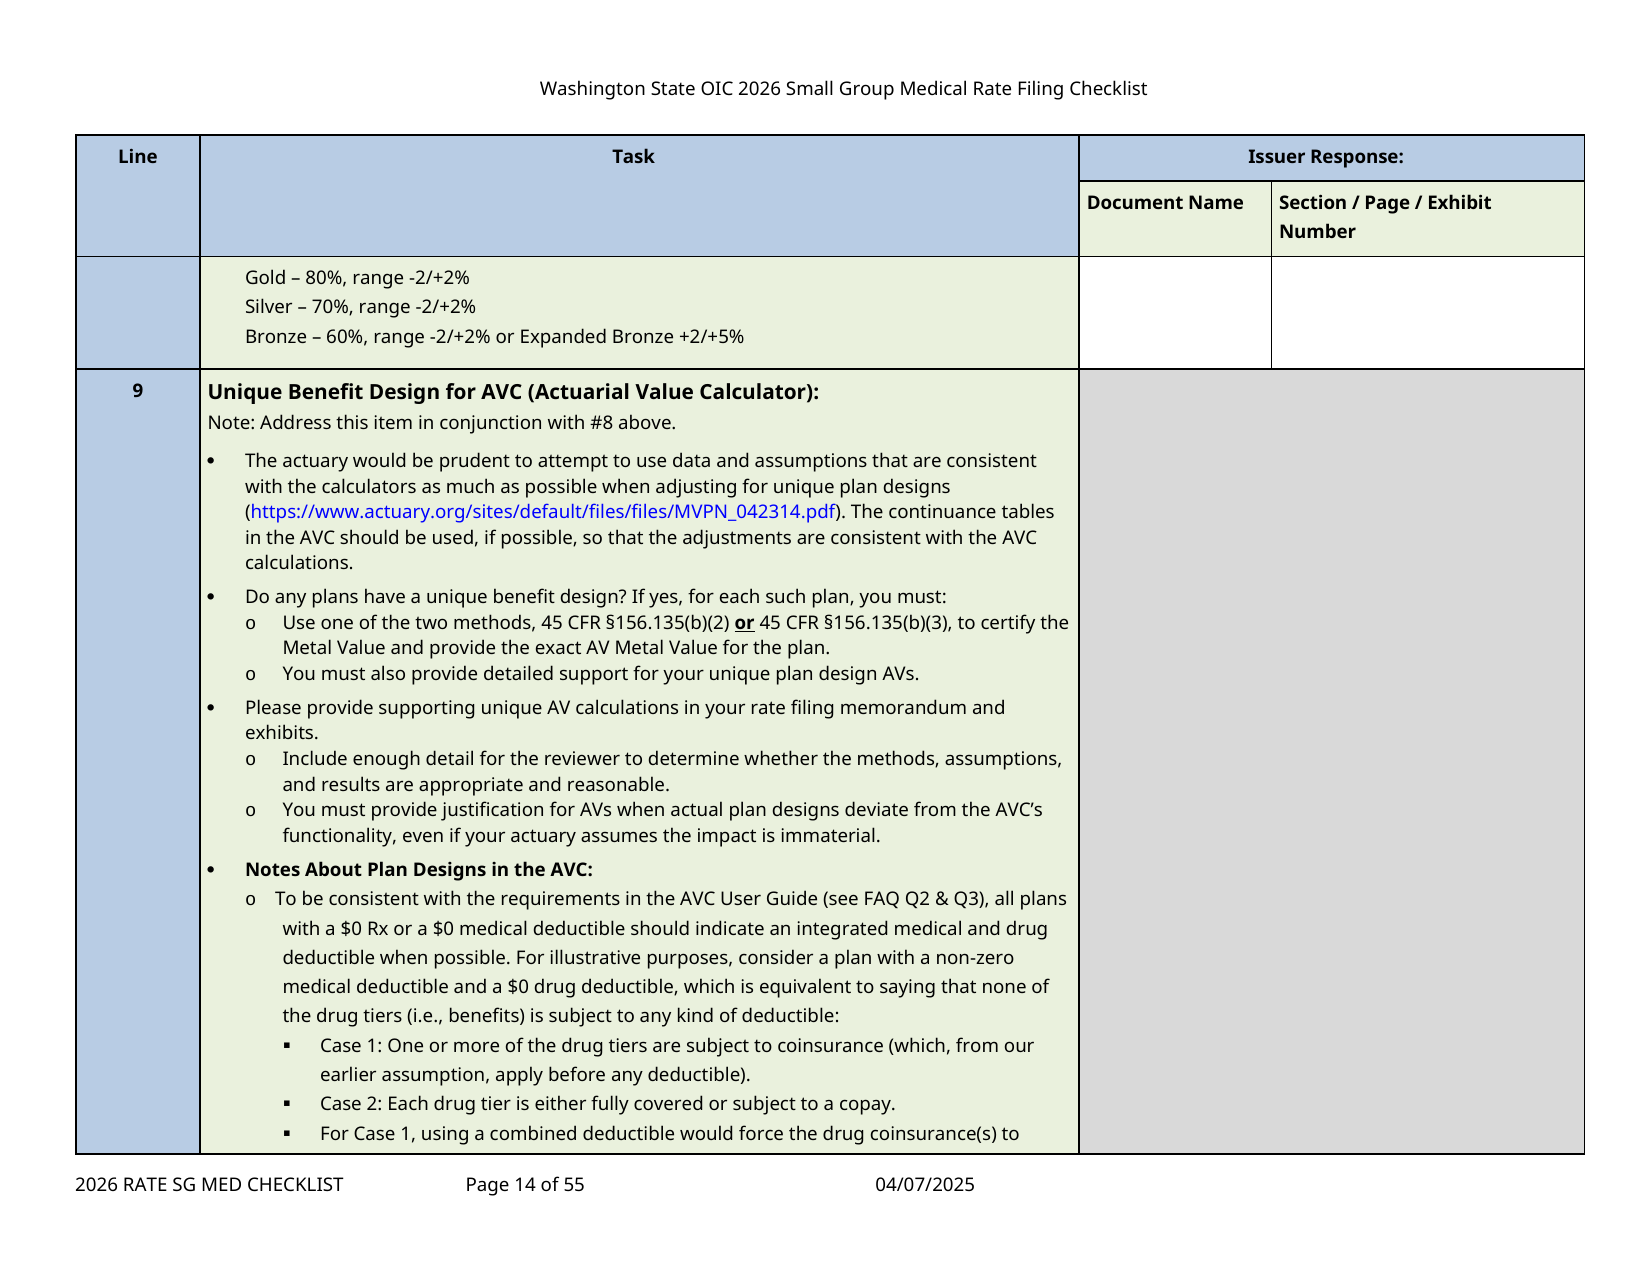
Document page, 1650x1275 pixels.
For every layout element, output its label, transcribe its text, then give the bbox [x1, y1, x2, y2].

table_header Line [77, 136, 199, 256]
table_cell 8 [77, 257, 199, 368]
table_cell Section / Page / Exhibit Number [1272, 182, 1584, 256]
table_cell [201, 257, 1078, 368]
table_cell 9 [77, 370, 199, 1153]
table_header Task [201, 136, 1078, 256]
table_cell Document Name [1080, 182, 1271, 256]
table_cell [1272, 257, 1584, 368]
table_cell [1080, 370, 1584, 1153]
table_cell [1080, 257, 1271, 368]
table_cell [201, 370, 1078, 1153]
table_header Issuer Response: [1080, 136, 1584, 180]
